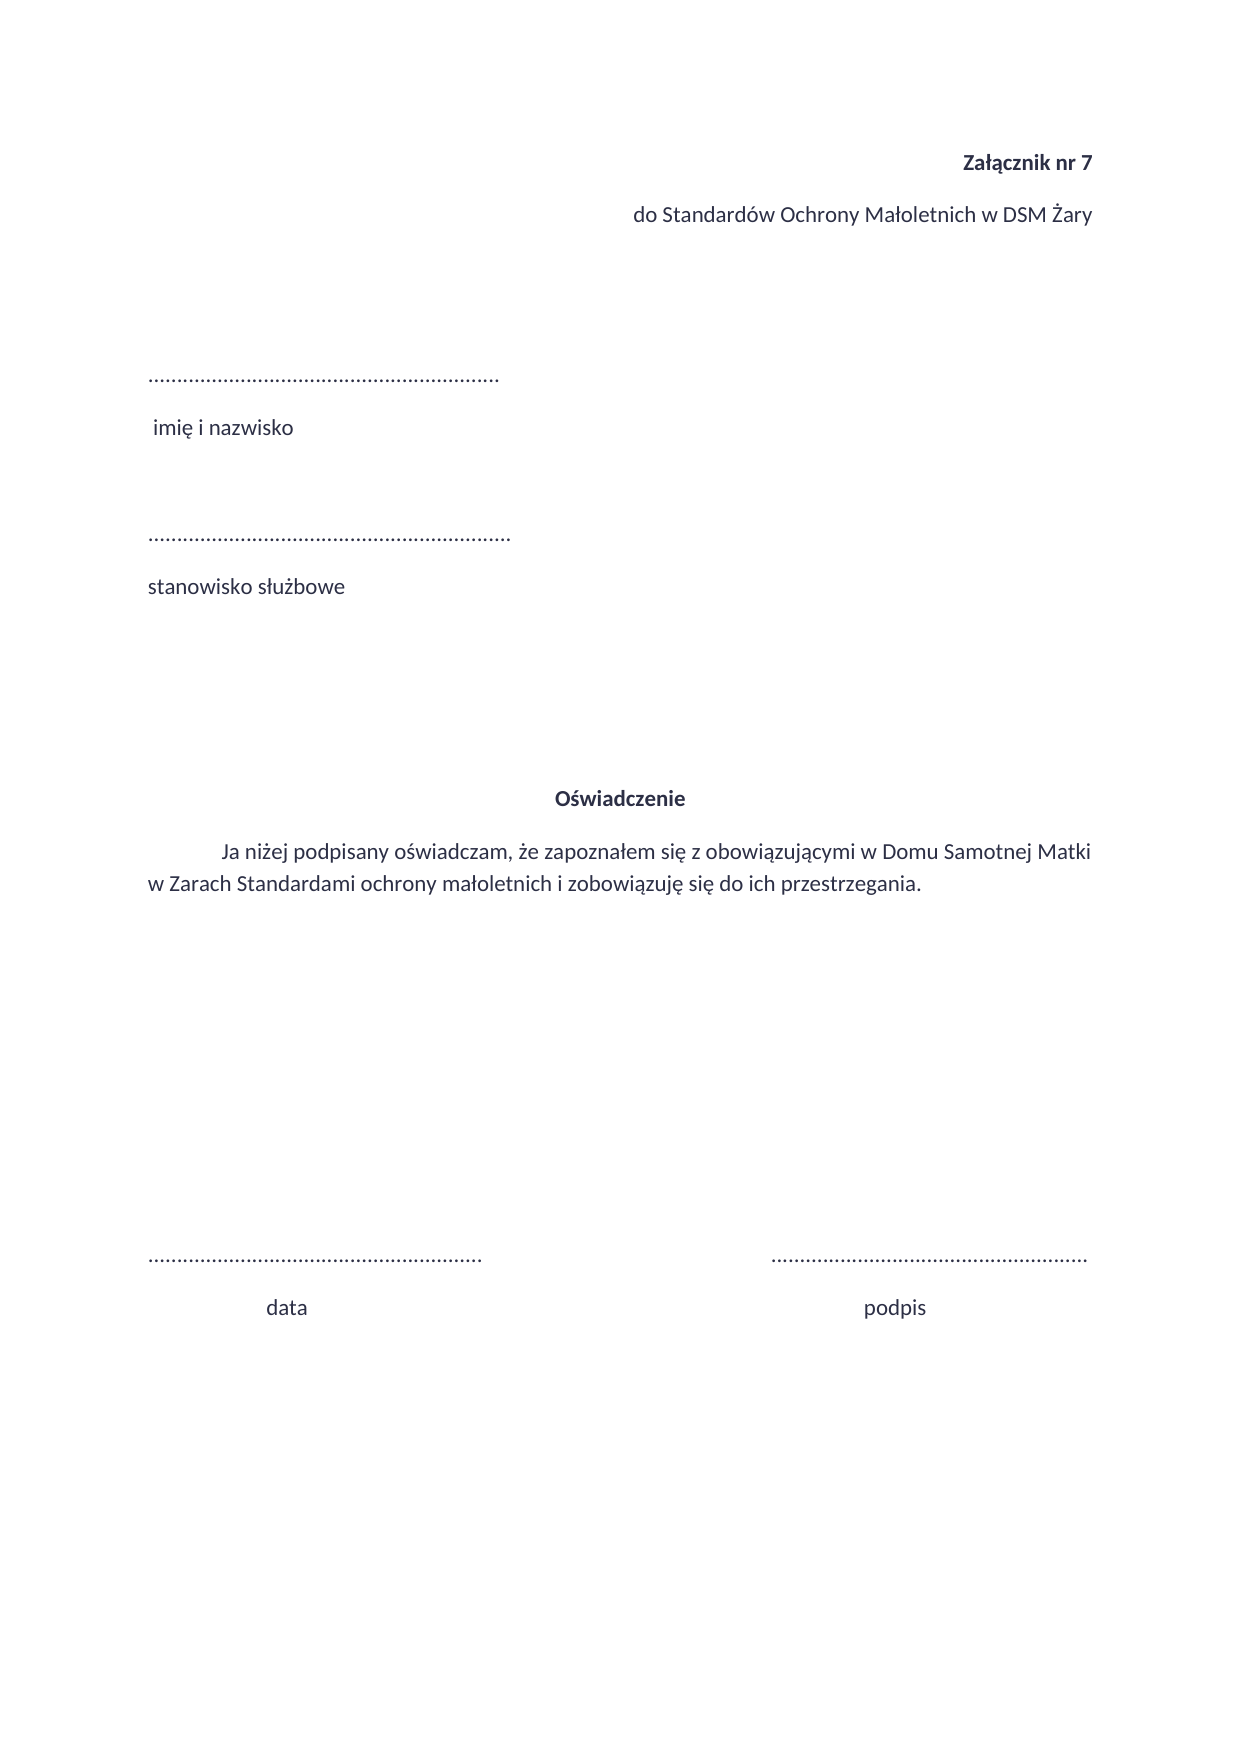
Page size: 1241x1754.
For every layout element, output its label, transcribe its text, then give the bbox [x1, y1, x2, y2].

text .......................................................... ....................................................... [148, 1240, 1093, 1268]
text data podpis [148, 1293, 1093, 1321]
text ............................................................. [148, 360, 1093, 388]
text Ja niżej podpisany oświadczam, że zapoznałem się z obowiązującymi w Domu Samotnej Matki w Zarach Standardami ochrony małoletnich i zobowiązuję się do ich przestrzegania. [148, 837, 1093, 897]
text ............................................................... [148, 519, 1093, 547]
text stanowisko służbowe [148, 572, 1093, 600]
text Oświadczenie [148, 784, 1093, 812]
text Załącznik nr 7 [148, 148, 1093, 176]
text imię i nazwisko [148, 413, 1093, 441]
text do Standardów Ochrony Małoletnich w DSM Żary [148, 201, 1093, 229]
